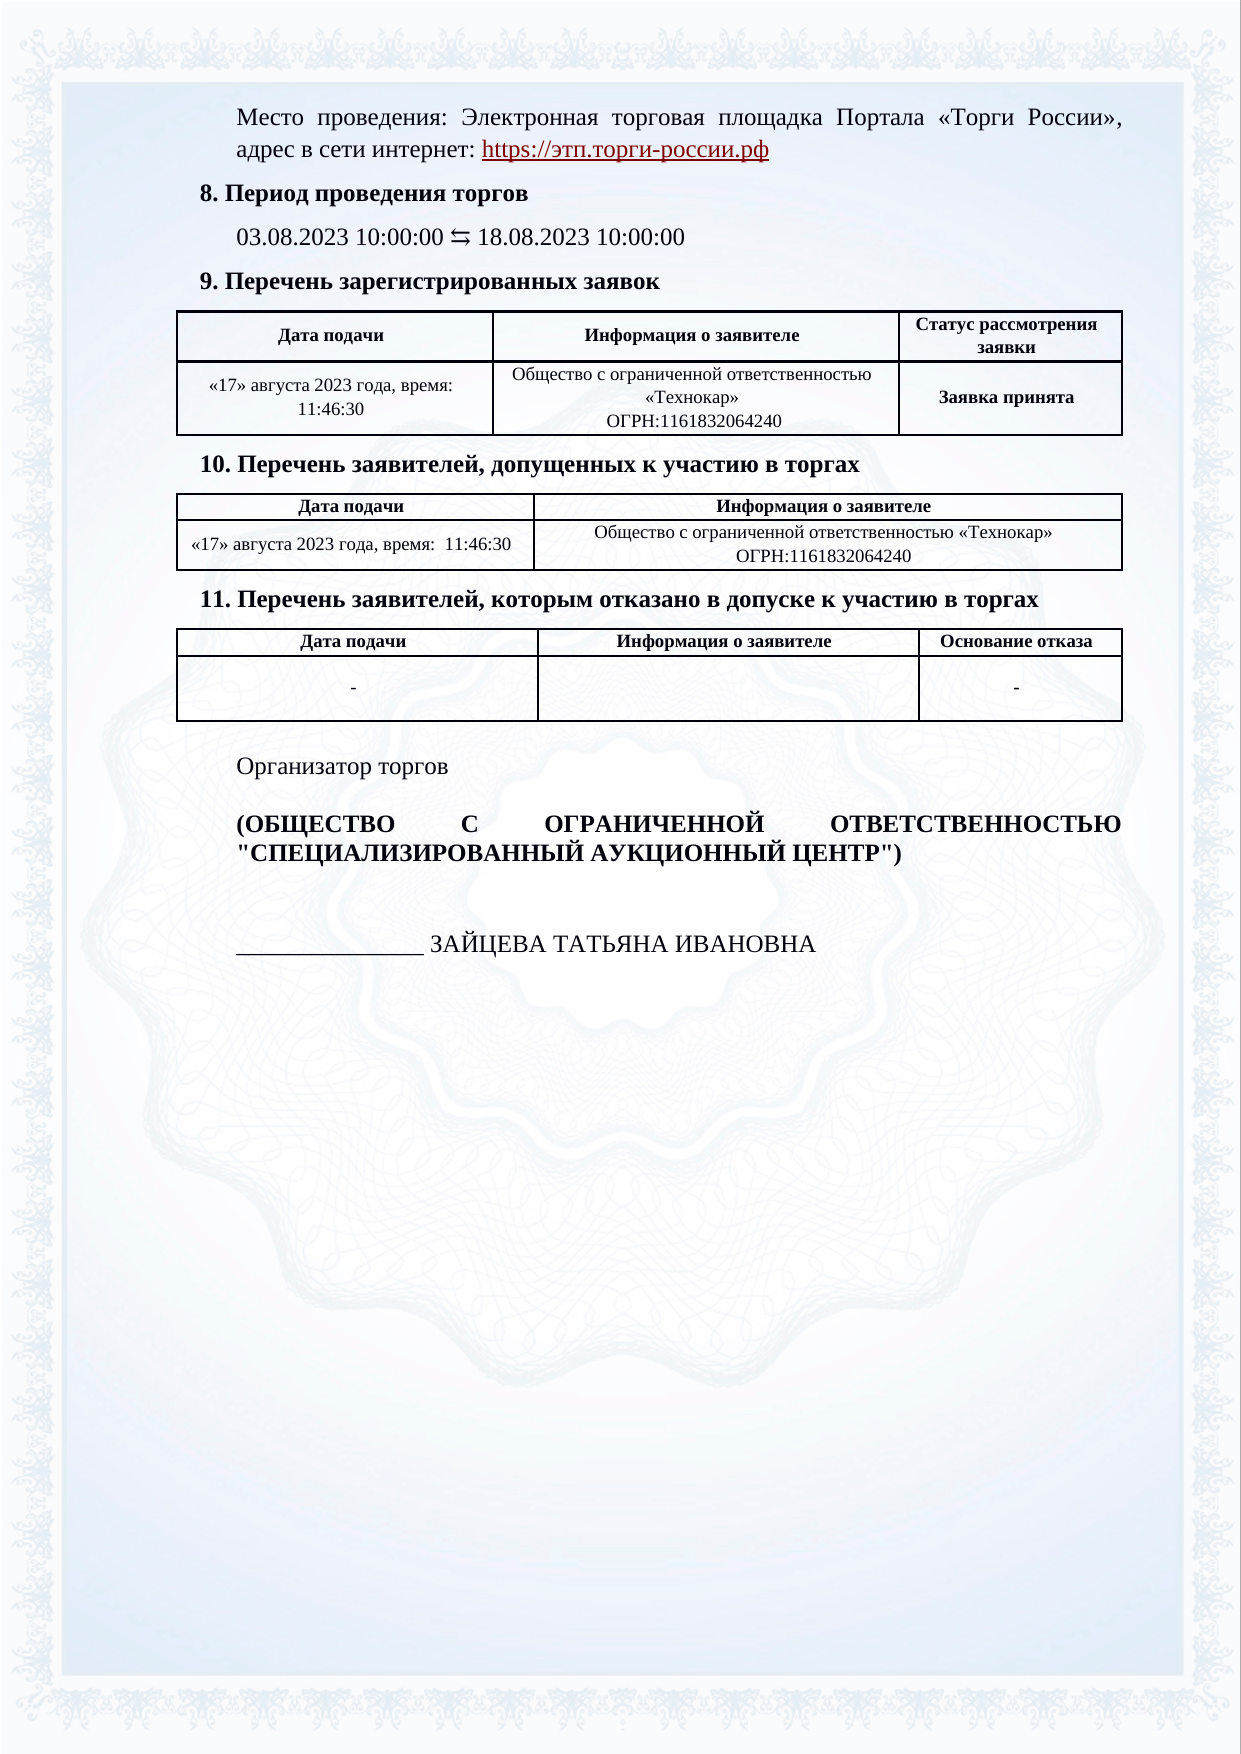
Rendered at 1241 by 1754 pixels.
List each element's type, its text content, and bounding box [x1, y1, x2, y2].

table_header Статус рассмотрения заявки [900, 313, 1121, 360]
list 8. Период проведения торгов [177, 178, 1122, 207]
table_cell - [920, 657, 1121, 720]
text 03.08.2023 10:00:00 ⇆ 18.08.2023 10:00:00 [192, 222, 1122, 251]
table_header Информация о заявителе [494, 313, 898, 360]
table_header Информация о заявителе [539, 630, 918, 654]
text 10. Перечень заявителей, допущенных к участию в торгах [177, 449, 1122, 477]
table_cell «17» августа 2023 года, время: 11:46:30 [178, 521, 533, 569]
table_cell Общество с ограниченной ответственностью «Технокар» ОГРН:1161832064240 [535, 521, 1121, 569]
text Место проведения: Электронная торговая площадка Портала «Торги России», адрес в сети интернет: https://этп.торги-россии.рф [236, 102, 1122, 163]
table_cell Общество с ограниченной ответственностью «Технокар» ОГРН:1161832064240 [494, 363, 898, 434]
text Организатор торгов [236, 751, 1122, 780]
text 9. Перечень зарегистрированных заявок [177, 266, 1122, 295]
text 11. Перечень заявителей, которым отказано в допуске к участию в торгах [177, 584, 1122, 613]
text (ОБЩЕСТВО С ОГРАНИЧЕННОЙ ОТВЕТСТВЕННОСТЬЮ "СПЕЦИАЛИЗИРОВАННЫЙ АУКЦИОННЫЙ ЦЕНТР") [236, 809, 1122, 866]
picture [2, 2, 1241, 1754]
table_cell [539, 657, 918, 720]
table_cell - [178, 657, 537, 720]
text _______________ ЗАЙЦЕВА ТАТЬЯНА ИВАНОВНА [236, 929, 1122, 958]
table_header Дата подачи [178, 495, 533, 519]
table_header Информация о заявителе [535, 495, 1121, 519]
table_cell Заявка принята [900, 363, 1121, 434]
table_header Дата подачи [178, 630, 537, 654]
table_header Дата подачи [178, 313, 492, 360]
table_cell «17» августа 2023 года, время: 11:46:30 [178, 363, 492, 434]
table_header Основание отказа [920, 630, 1121, 654]
